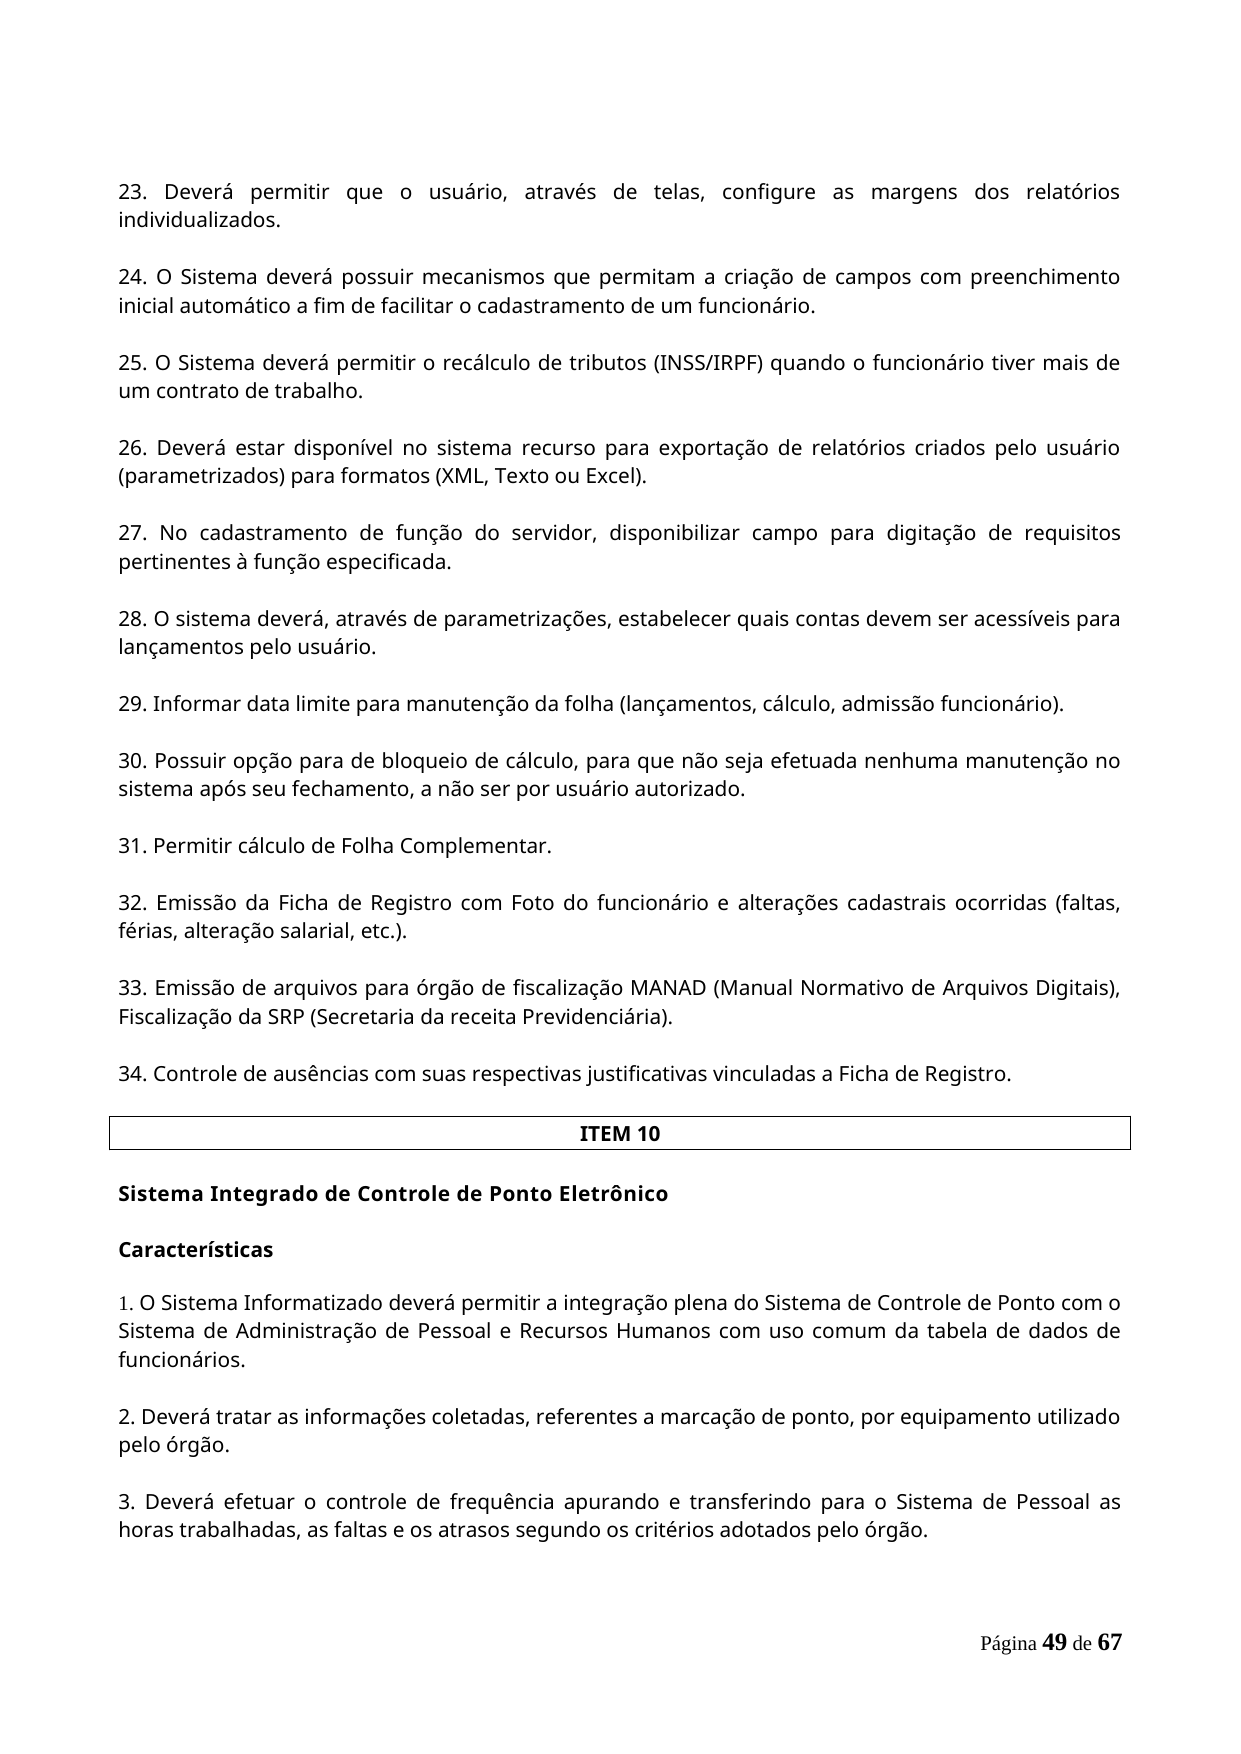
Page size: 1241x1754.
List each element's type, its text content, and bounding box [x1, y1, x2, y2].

text 27. No cadastramento de função do servidor, disponibilizar campo para digitação de requisitos pertinentes à função especificada. [118, 518, 1122, 575]
text 31. Permitir cálculo de Folha Complementar. [118, 831, 1122, 860]
text 28. O sistema deverá, através de parametrizações, estabelecer quais contas devem ser acessíveis para lançamentos pelo usuário. [118, 604, 1122, 661]
text 34. Controle de ausências com suas respectivas justificativas vinculadas a Ficha de Registro. [118, 1059, 1122, 1087]
text 25. O Sistema deverá permitir o recálculo de tributos (INSS/IRPF) quando o funcionário tiver mais de um contrato de trabalho. [118, 348, 1122, 405]
text 30. Possuir opção para de bloqueio de cálculo, para que não seja efetuada nenhuma manutenção no sistema após seu fechamento, a não ser por usuário autorizado. [118, 746, 1122, 803]
text 33. Emissão de arquivos para órgão de fiscalização MANAD (Manual Normativo de Arquivos Digitais), Fiscalização da SRP (Secretaria da receita Previdenciária). [118, 973, 1122, 1030]
text 32. Emissão da Ficha de Registro com Foto do funcionário e alterações cadastrais ocorridas (faltas, férias, alteração salarial, etc.). [118, 888, 1122, 945]
subtitle Características [118, 1236, 1122, 1264]
text 1. O Sistema Informatizado deverá permitir a integração plena do Sistema de Controle de Ponto com o Sistema de Administração de Pessoal e Recursos Humanos com uso comum da tabela de dados de funcionários. [118, 1288, 1122, 1373]
text 24. O Sistema deverá possuir mecanismos que permitam a criação de campos com preenchimento inicial automático a fim de facilitar o cadastramento de um funcionário. [118, 262, 1122, 319]
text ITEM 10 [110, 1117, 1130, 1149]
title Sistema Integrado de Controle de Ponto Eletrônico [118, 1179, 1122, 1207]
text 3. Deverá efetuar o controle de frequência apurando e transferindo para o Sistema de Pessoal as horas trabalhadas, as faltas e os atrasos segundo os critérios adotados pelo órgão. [118, 1487, 1122, 1544]
text 23. Deverá permitir que o usuário, através de telas, configure as margens dos relatórios individualizados. [118, 177, 1122, 234]
text 29. Informar data limite para manutenção da folha (lançamentos, cálculo, admissão funcionário). [118, 689, 1122, 717]
text 2. Deverá tratar as informações coletadas, referentes a marcação de ponto, por equipamento utilizado pelo órgão. [118, 1402, 1122, 1459]
text 26. Deverá estar disponível no sistema recurso para exportação de relatórios criados pelo usuário (parametrizados) para formatos (XML, Texto ou Excel). [118, 433, 1122, 490]
